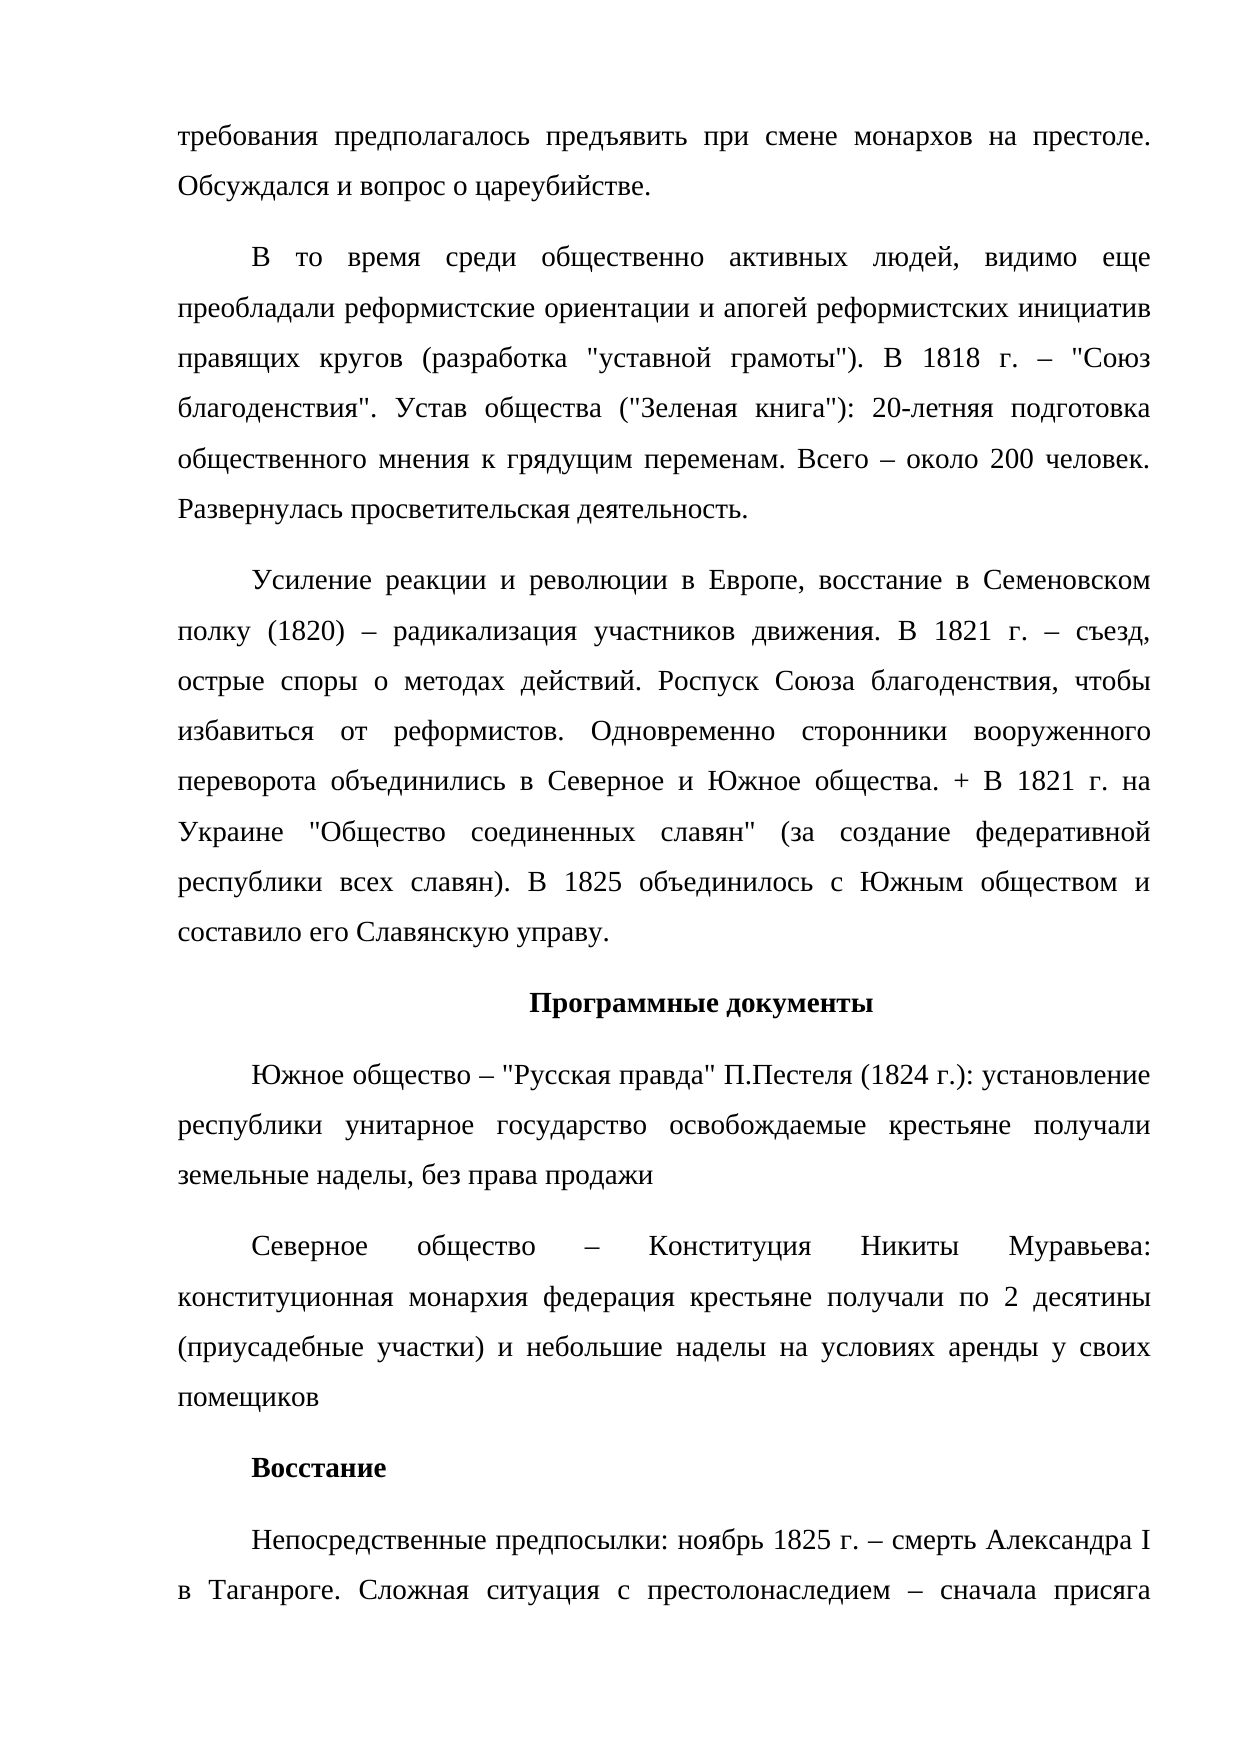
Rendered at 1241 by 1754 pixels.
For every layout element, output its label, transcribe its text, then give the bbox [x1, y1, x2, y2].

text Программные документы [177, 986, 1152, 1019]
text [177, 118, 1152, 202]
text Восстание [177, 1451, 1152, 1484]
text Северное общество – Конституция Никиты Муравьева: конституционная монархия федерация крестьяне получали по 2 десятины (приусадебные участки) и небольшие наделы на условиях аренды у своих помещиков [177, 1228, 1152, 1413]
text Усиление реакции и революции в Европе, восстание в Семеновском полку (1820) – радикализация участников движения. В 1821 г. – съезд, острые споры о методах действий. Роспуск Союза благоденствия, чтобы избавиться от реформистов. Одновременно сторонники вооруженного переворота объединились в Северное и Южное общества. + В 1821 г. на Украине "Общество соединенных славян" (за создание федеративной республики всех славян). В 1825 объединилось с Южным обществом и составило его Славянскую управу. [177, 562, 1152, 948]
text Южное общество – "Русская правда" П.Пестеля (1824 г.): установление республики унитарное государство освобождаемые крестьяне получали земельные наделы, без права продажи [177, 1057, 1152, 1191]
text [177, 1522, 1152, 1606]
text В то время среди общественно активных людей, видимо еще преобладали реформистские ориентации и апогей реформистских инициатив правящих кругов (разработка "уставной грамоты"). В 1818 г. – "Союз благоденствия". Устав общества ("Зеленая книга"): 20-летняя подготовка общественного мнения к грядущим переменам. Всего – около 200 человек. Развернулась просветительская деятельность. [177, 239, 1152, 525]
